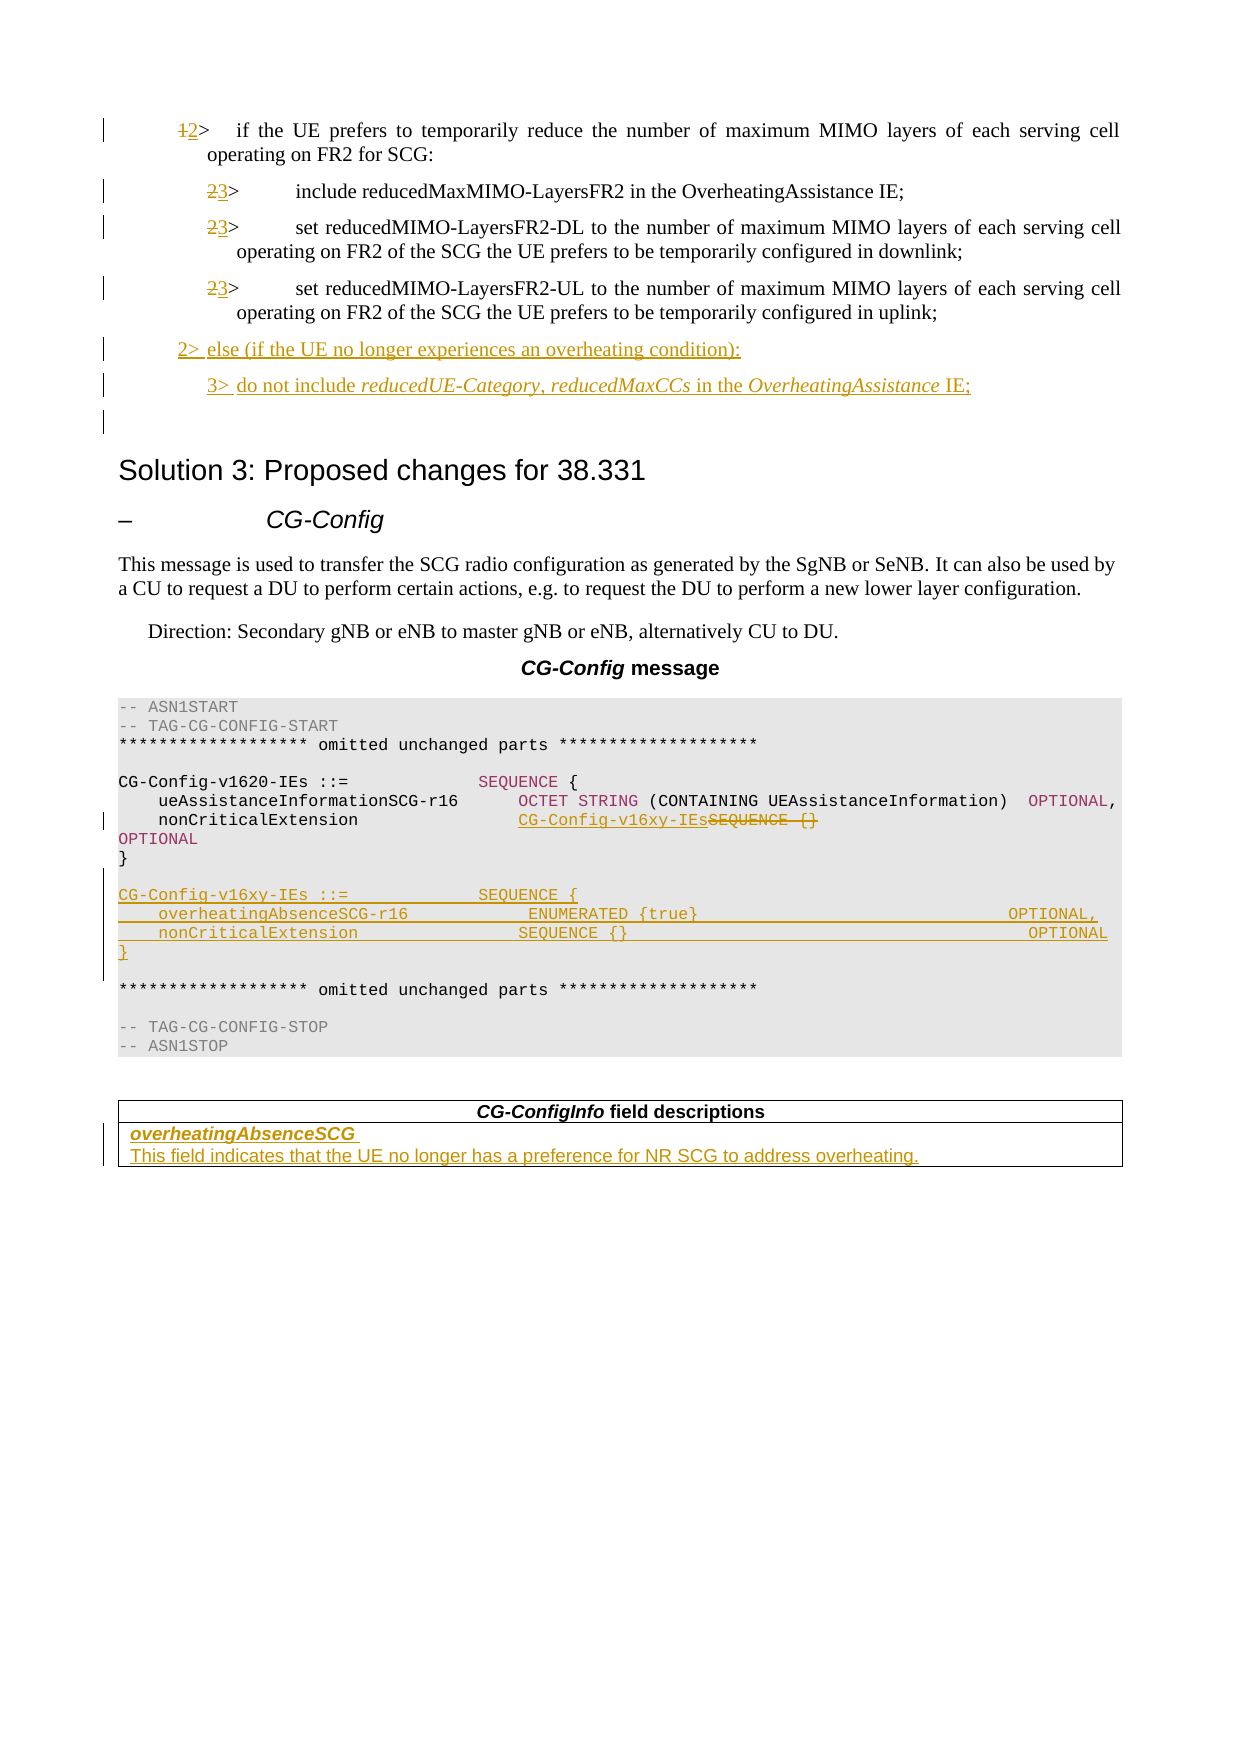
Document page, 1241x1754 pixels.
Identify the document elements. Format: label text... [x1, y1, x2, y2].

text This message is used to transfer the SCG radio configuration as generated by the SgNB or SeNB. It can also be used by a CU to request a DU to perform certain actions, e.g. to request the DU to perform a new lower layer configuration. [118, 552, 1122, 600]
subtitle Solution 3: Proposed changes for 38.331 [118, 452, 1122, 486]
text -- ASN1START [118, 698, 1122, 717]
subtitle – CG-Config [118, 505, 1122, 533]
table_cell [119, 1123, 1122, 1166]
text -- ASN1STOP [118, 1038, 1122, 1057]
text -- TAG-CG-CONFIG-STOP [118, 1019, 1122, 1038]
text > if the UE prefers to temporarily reduce the number of maximum MIMO layers of each serving cell operating on FR2 for SCG: [177, 118, 1122, 166]
text CG-Config message [118, 656, 1122, 680]
text ueAssistanceInformationSCG-r16 OCTET STRING (CONTAINING UEAssistanceInformation) OPTIONAL, [118, 793, 1122, 812]
text nonCriticalExtension OPTIONAL [118, 812, 1122, 849]
table_header CG-ConfigInfo field descriptions [119, 1101, 1122, 1122]
text -- TAG-CG-CONFIG-START [118, 717, 1122, 736]
text > include reducedMaxMIMO-LayersFR2 in the OverheatingAssistance IE; [207, 179, 1122, 203]
text ******************* omitted unchanged parts ******************** [118, 981, 1122, 1000]
text CG-Config-v1620-IEs ::= SEQUENCE { [118, 774, 1122, 793]
text ******************* omitted unchanged parts ******************** [118, 736, 1122, 755]
text Direction: Secondary gNB or eNB to master gNB or eNB, alternatively CU to DU. [148, 619, 1122, 643]
text > set reducedMIMO-LayersFR2-DL to the number of maximum MIMO layers of each serving cell operating on FR2 of the SCG the UE prefers to be temporarily configured in downlink; [207, 215, 1122, 263]
text > set reducedMIMO-LayersFR2-UL to the number of maximum MIMO layers of each serving cell operating on FR2 of the SCG the UE prefers to be temporarily configured in uplink; [207, 276, 1122, 324]
text } [118, 849, 1122, 868]
